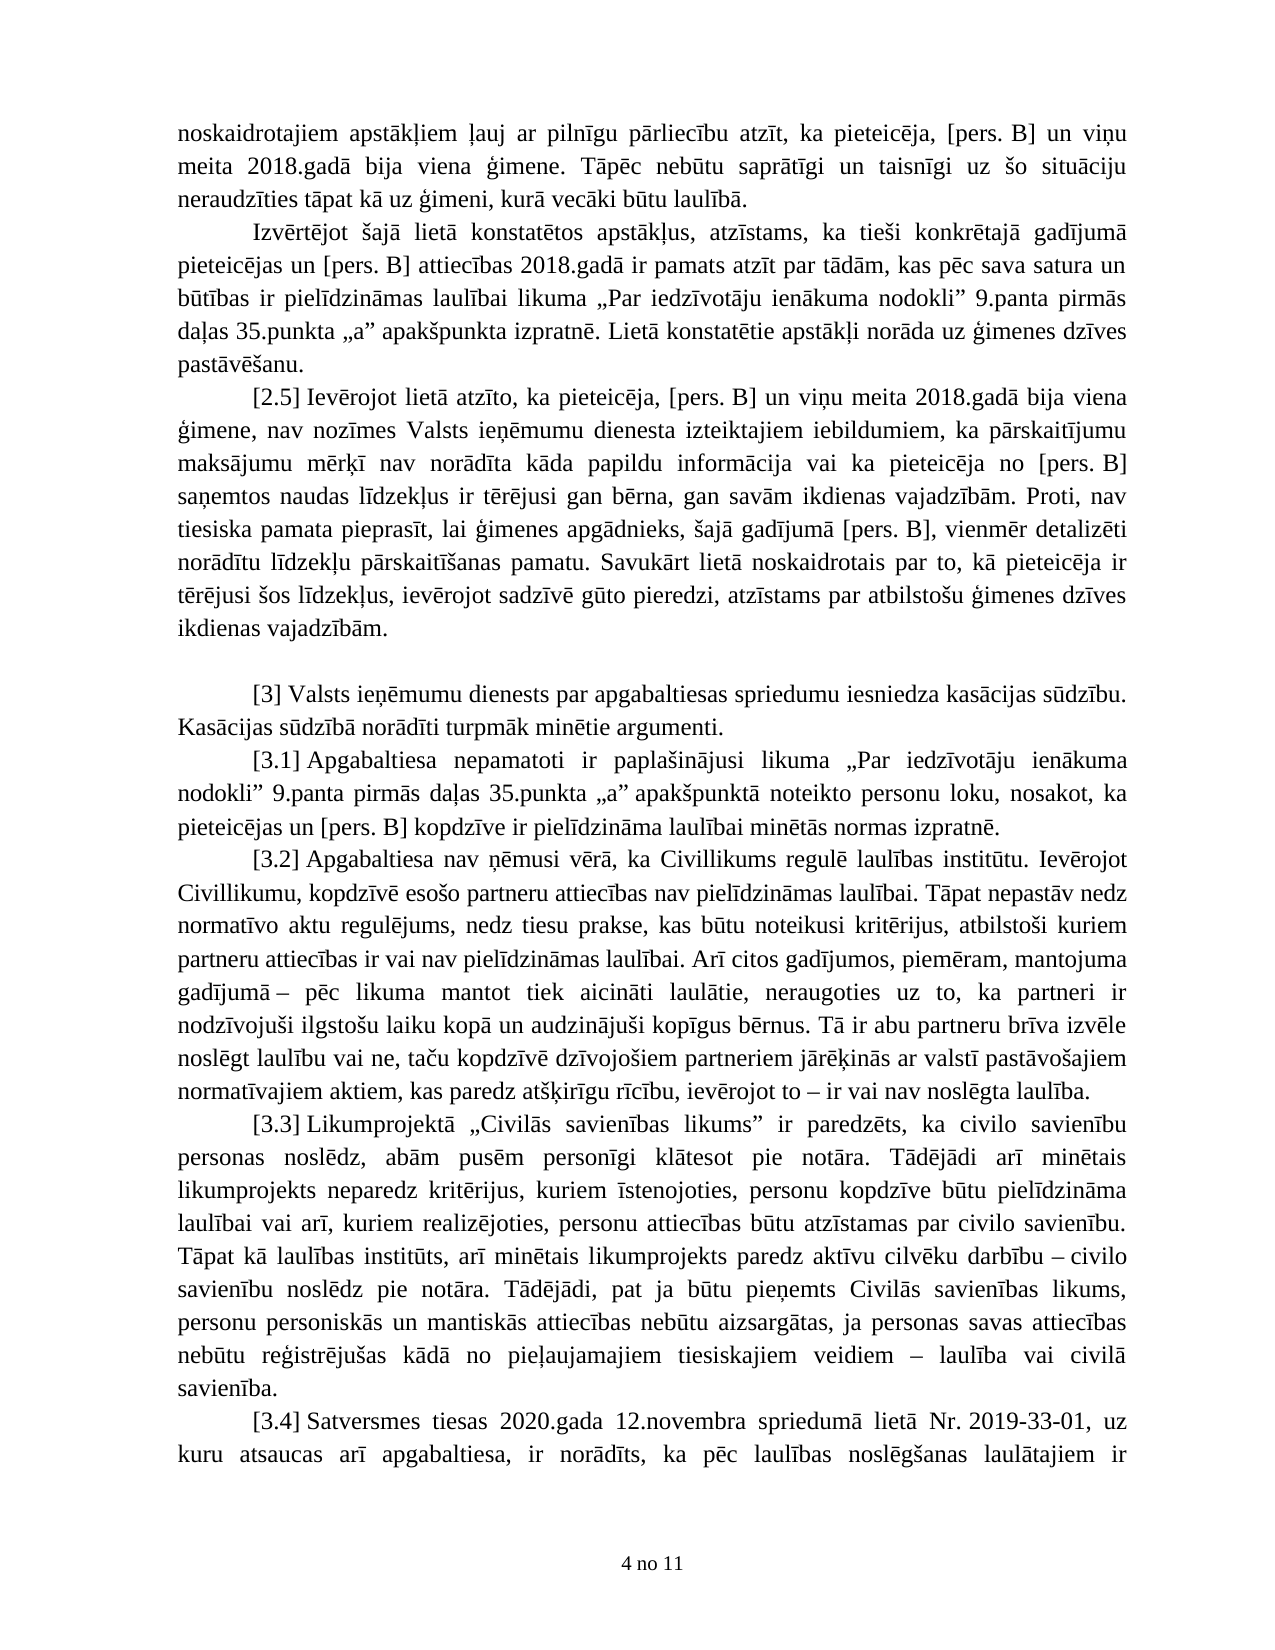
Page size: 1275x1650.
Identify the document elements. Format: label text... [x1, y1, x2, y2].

list [3.2] Apgabaltiesa nav ņēmusi vērā, ka Civillikums regulē laulības institūtu. Ievērojot Civillikumu, kopdzīvē esošo partneru attiecības nav pielīdzināmas laulībai. Tāpat nepastāv nedz normatīvo aktu regulējums, nedz tiesu prakse, kas būtu noteikusi kritērijus, atbilstoši kuriem partneru attiecības ir vai nav pielīdzināmas laulībai. Arī citos gadījumos, piemēram, mantojuma gadījumā – pēc likuma mantot tiek aicināti laulātie, neraugoties uz to, ka partneri ir nodzīvojuši ilgstošu laiku kopā un audzinājuši kopīgus bērnus. Tā ir abu partneru brīva izvēle noslēgt laulību vai ne, taču kopdzīvē dzīvojošiem partneriem jārēķinās ar valstī pastāvošajiem normatīvajiem aktiem, kas paredz atšķirīgu rīcību, ievērojot to – ir vai nav noslēgta laulība. [177, 844, 1127, 1104]
text [2.5] Ievērojot lietā atzīto, ka pieteicēja, [pers. B] un viņu meita 2018.gadā bija viena ģimene, nav nozīmes Valsts ieņēmumu dienesta izteiktajiem iebildumiem, ka pārskaitījumu maksājumu mērķī nav norādīta kāda papildu informācija vai ka pieteicēja no [pers. B] saņemtos naudas līdzekļus ir tērējusi gan bērna, gan savām ikdienas vajadzībām. Proti, nav tiesiska pamata pieprasīt, lai ģimenes apgādnieks, šajā gadījumā [pers. B], vienmēr detalizēti norādītu līdzekļu pārskaitīšanas pamatu. Savukārt lietā noskaidrotais par to, kā pieteicēja ir tērējusi šos līdzekļus, ievērojot sadzīvē gūto pieredzi, atzīstams par atbilstošu ģimenes dzīves ikdienas vajadzībām. [177, 382, 1127, 642]
list [3.3] Likumprojektā „Civilās savienības likums” ir paredzēts, ka civilo savienību personas noslēdz, abām pusēm personīgi klātesot pie notāra. Tādējādi arī minētais likumprojekts neparedz kritērijus, kuriem īstenojoties, personu kopdzīve būtu pielīdzināma laulībai vai arī, kuriem realizējoties, personu attiecības būtu atzīstamas par civilo savienību. Tāpat kā laulības institūts, arī minētais likumprojekts paredz aktīvu cilvēku darbību – civilo savienību noslēdz pie notāra. Tādējādi, pat ja būtu pieņemts Civilās savienības likums, personu personiskās un mantiskās attiecības nebūtu aizsargātas, ja personas savas attiecības nebūtu reģistrējušas kādā no pieļaujamajiem tiesiskajiem veidiem – laulība vai civilā savienība. [177, 1109, 1127, 1402]
text [3] Valsts ieņēmumu dienests par apgabaltiesas spriedumu iesniedza kasācijas sūdzību. Kasācijas sūdzībā norādīti turpmāk minētie argumenti. [177, 679, 1127, 741]
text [177, 1406, 1127, 1468]
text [177, 118, 1127, 213]
text [3.1] Apgabaltiesa nepamatoti ir paplašinājusi likuma „Par iedzīvotāju ienākuma nodokli” 9.panta pirmās daļas 35.punkta „a” apakšpunktā noteikto personu loku, nosakot, ka pieteicējas un [pers. B] kopdzīve ir pielīdzināma laulībai minētās normas izpratnē. [177, 746, 1127, 840]
text Izvērtējot šajā lietā konstatētos apstākļus, atzīstams, ka tieši konkrētajā gadījumā pieteicējas un [pers. B] attiecības 2018.gadā ir pamats atzīt par tādām, kas pēc sava satura un būtības ir pielīdzināmas laulībai likuma „Par iedzīvotāju ienākuma nodokli” 9.panta pirmās daļas 35.punkta „a” apakšpunkta izpratnē. Lietā konstatētie apstākļi norāda uz ģimenes dzīves pastāvēšanu. [177, 217, 1127, 378]
